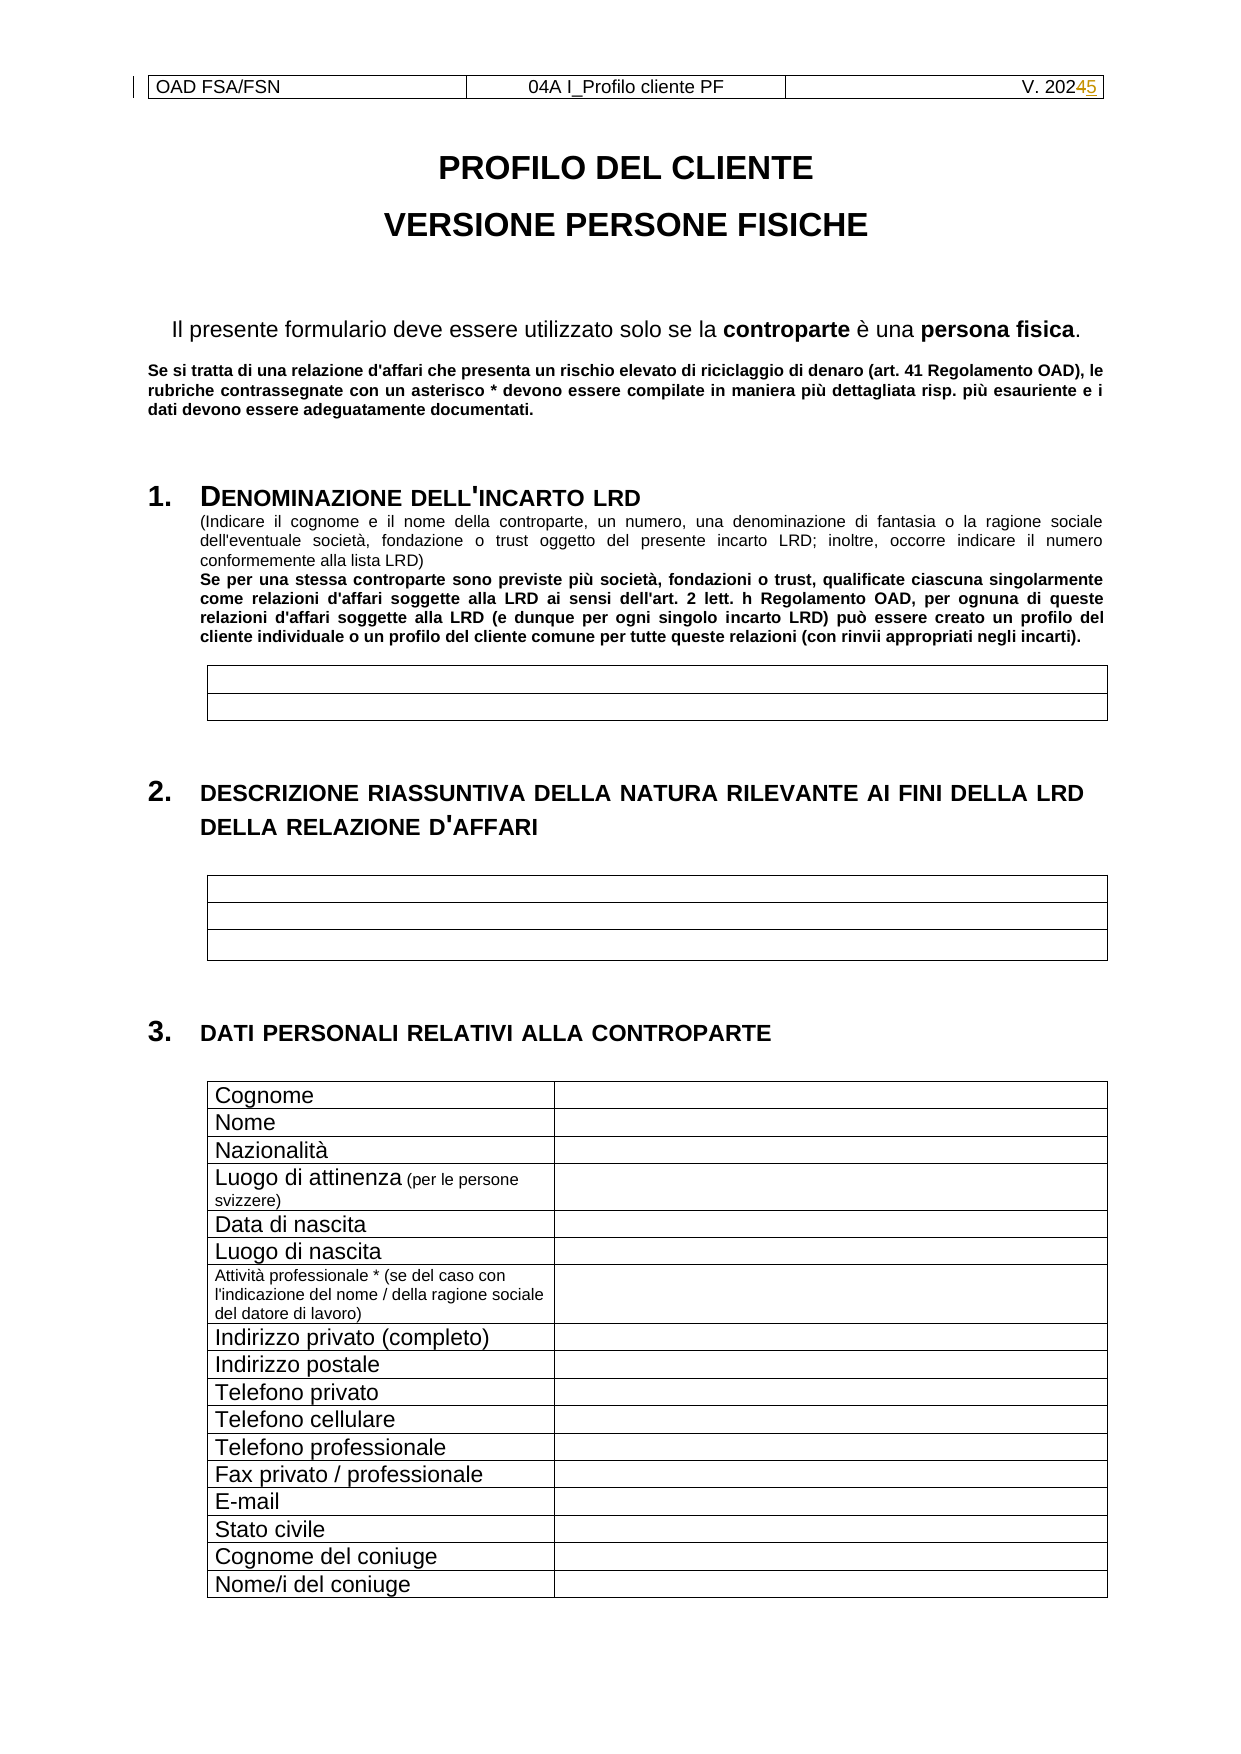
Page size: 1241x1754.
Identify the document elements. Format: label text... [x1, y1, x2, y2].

list dati personali relativi alla controparte [148, 1014, 1104, 1047]
table_cell Indirizzo privato (completo) [208, 1324, 554, 1350]
table_cell [555, 1324, 1107, 1350]
table_header Cognome [208, 1082, 554, 1108]
table_cell [555, 1461, 1107, 1487]
table_cell [208, 903, 1107, 929]
list Denominazione dell'incarto lrd [148, 478, 1104, 512]
table_cell Cognome del coniuge [208, 1543, 554, 1569]
text Se per una stessa controparte sono previste più società, fondazioni o trust, qualificate ciascuna singolarmente come relazioni d'affari soggette alla LRD ai sensi dell'art. 2 lett. h Regolamento OAD, per ognuna di queste relazioni d'affari soggette alla LRD (e dunque per ogni singolo incarto LRD) può essere creato un profilo del cliente individuale o un profilo del cliente comune per tutte queste relazioni (con rinvii appropriati negli incarti). [148, 569, 1104, 646]
table_header [208, 876, 1107, 902]
table_cell Attività professionale * (se del caso con l'indicazione del nome / della ragione sociale del datore di lavoro) [208, 1265, 554, 1323]
table_cell [555, 1488, 1107, 1515]
table_cell [555, 1379, 1107, 1405]
table_cell Luogo di attinenza (per le persone svizzere) [208, 1164, 554, 1209]
table_cell Data di nascita [208, 1211, 554, 1237]
table_cell [555, 1351, 1107, 1378]
table_cell Nome/i del coniuge [208, 1571, 554, 1597]
table_cell Telefono privato [208, 1379, 554, 1405]
table_cell [555, 1434, 1107, 1460]
table_cell [555, 1164, 1107, 1209]
table_cell Telefono professionale [208, 1434, 554, 1460]
subtitle VERSIONE PERSONE FISICHE [148, 205, 1104, 244]
table_cell [555, 1238, 1107, 1264]
table_cell [208, 930, 1107, 960]
table_cell [555, 1265, 1107, 1323]
table_cell [555, 1516, 1107, 1542]
table_cell [555, 1406, 1107, 1432]
table_cell Fax privato / professionale [208, 1461, 554, 1487]
table_cell [555, 1211, 1107, 1237]
text Se si tratta di una relazione d'affari che presenta un rischio elevato di riciclaggio di denaro (art. 41 Regolamento OAD), le rubriche contrassegnate con un asterisco * devono essere compilate in maniera più dettagliata risp. più esauriente e i dati devono essere adeguatamente documentati. [148, 361, 1104, 419]
table_cell Stato civile [208, 1516, 554, 1542]
list descrizione riassuntiva della natura rilevante ai fini della lrd della relazione d'affari [148, 774, 1104, 841]
table_cell Indirizzo postale [208, 1351, 554, 1378]
table_cell Nome [208, 1109, 554, 1136]
text (Indicare il cognome e il nome della controparte, un numero, una denominazione di fantasia o la ragione sociale dell'eventuale società, fondazione o trust oggetto del presente incarto LRD; inoltre, occorre indicare il numero conformemente alla lista LRD) [148, 512, 1104, 569]
table_cell E-mail [208, 1488, 554, 1515]
table_cell Nazionalità [208, 1137, 554, 1163]
table_cell Telefono cellulare [208, 1406, 554, 1432]
table_cell [555, 1543, 1107, 1569]
text Il presente formulario deve essere utilizzato solo se la controparte è una persona fisica. [148, 316, 1104, 342]
table_cell [555, 1571, 1107, 1597]
subtitle PROFILO DEL CLIENTE [148, 148, 1104, 186]
table_cell [555, 1109, 1107, 1136]
table_cell [555, 1137, 1107, 1163]
table_header [208, 666, 1107, 693]
table_cell [208, 694, 1107, 720]
table_cell Luogo di nascita [208, 1238, 554, 1264]
table_header [555, 1082, 1107, 1108]
